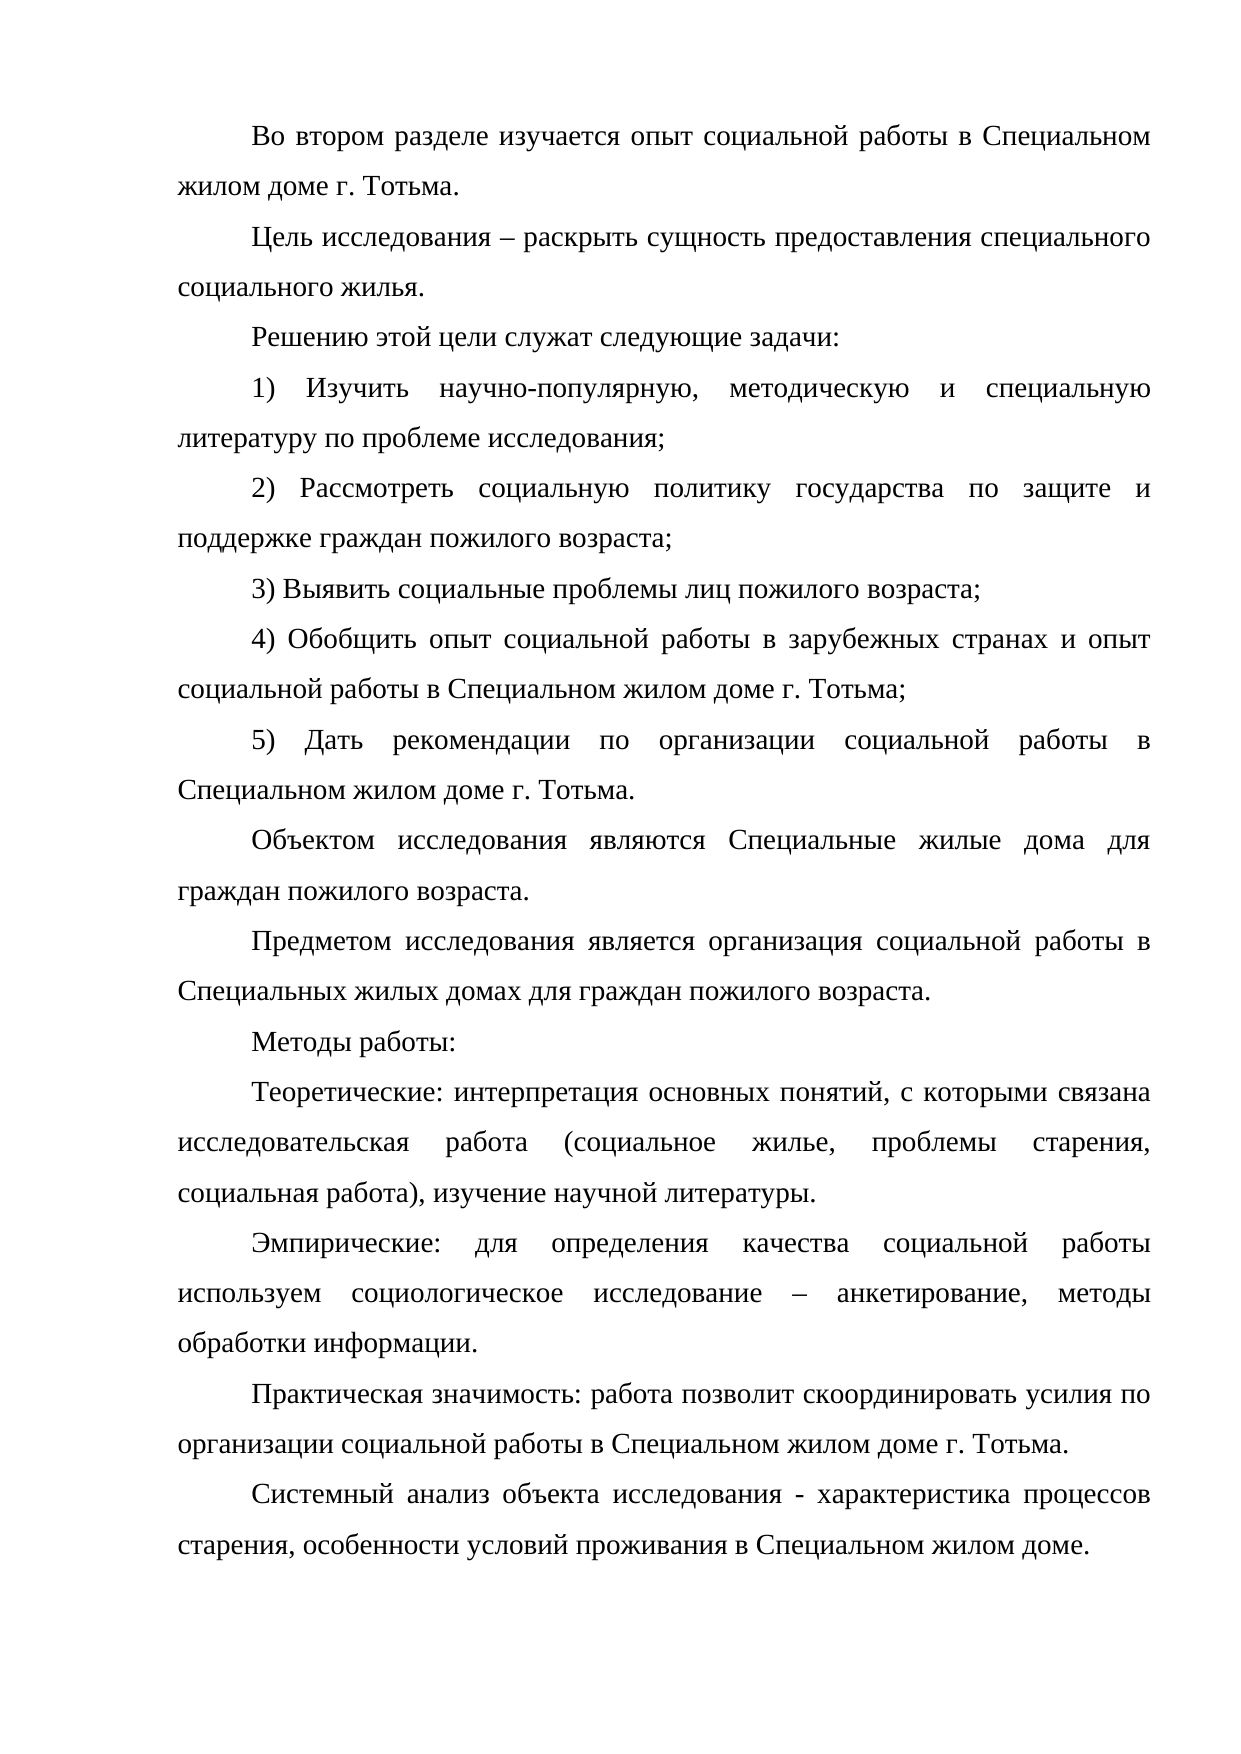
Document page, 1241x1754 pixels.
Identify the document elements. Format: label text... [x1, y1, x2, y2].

text Теоретические: интерпретация основных понятий, с которыми связана исследовательская работа (социальное жилье, проблемы старения, социальная работа), изучение научной литературы. [177, 1074, 1152, 1208]
text Цель исследования – раскрыть сущность предоставления специального социального жилья. [177, 219, 1152, 303]
text 3) Выявить социальные проблемы лиц пожилого возраста; [177, 571, 1152, 604]
text 5) Дать рекомендации по организации социальной работы в Специальном жилом доме г. Тотьма. [177, 722, 1152, 806]
text Во втором разделе изучается опыт социальной работы в Специальном жилом доме г. Тотьма. [177, 118, 1152, 202]
text Объектом исследования являются Специальные жилые дома для граждан пожилого возраста. [177, 822, 1152, 906]
text Решению этой цели служат следующие задачи: [177, 319, 1152, 353]
text 2) Рассмотреть социальную политику государства по защите и поддержке граждан пожилого возраста; [177, 470, 1152, 554]
text Методы работы: [177, 1024, 1152, 1057]
text Эмпирические: для определения качества социальной работы используем социологическое исследование – анкетирование, методы обработки информации. [177, 1225, 1152, 1359]
text 1) Изучить научно-популярную, методическую и специальную литературу по проблеме исследования; [177, 370, 1152, 453]
text 4) Обобщить опыт социальной работы в зарубежных странах и опыт социальной работы в Специальном жилом доме г. Тотьма; [177, 621, 1152, 705]
text Практическая значимость: работа позволит скоординировать усилия по организации социальной работы в Специальном жилом доме г. Тотьма. [177, 1376, 1152, 1460]
text Предметом исследования является организация социальной работы в Специальных жилых домах для граждан пожилого возраста. [177, 923, 1152, 1007]
text Системный анализ объекта исследования - характеристика процессов старения, особенности условий проживания в Специальном жилом доме. [177, 1477, 1152, 1560]
